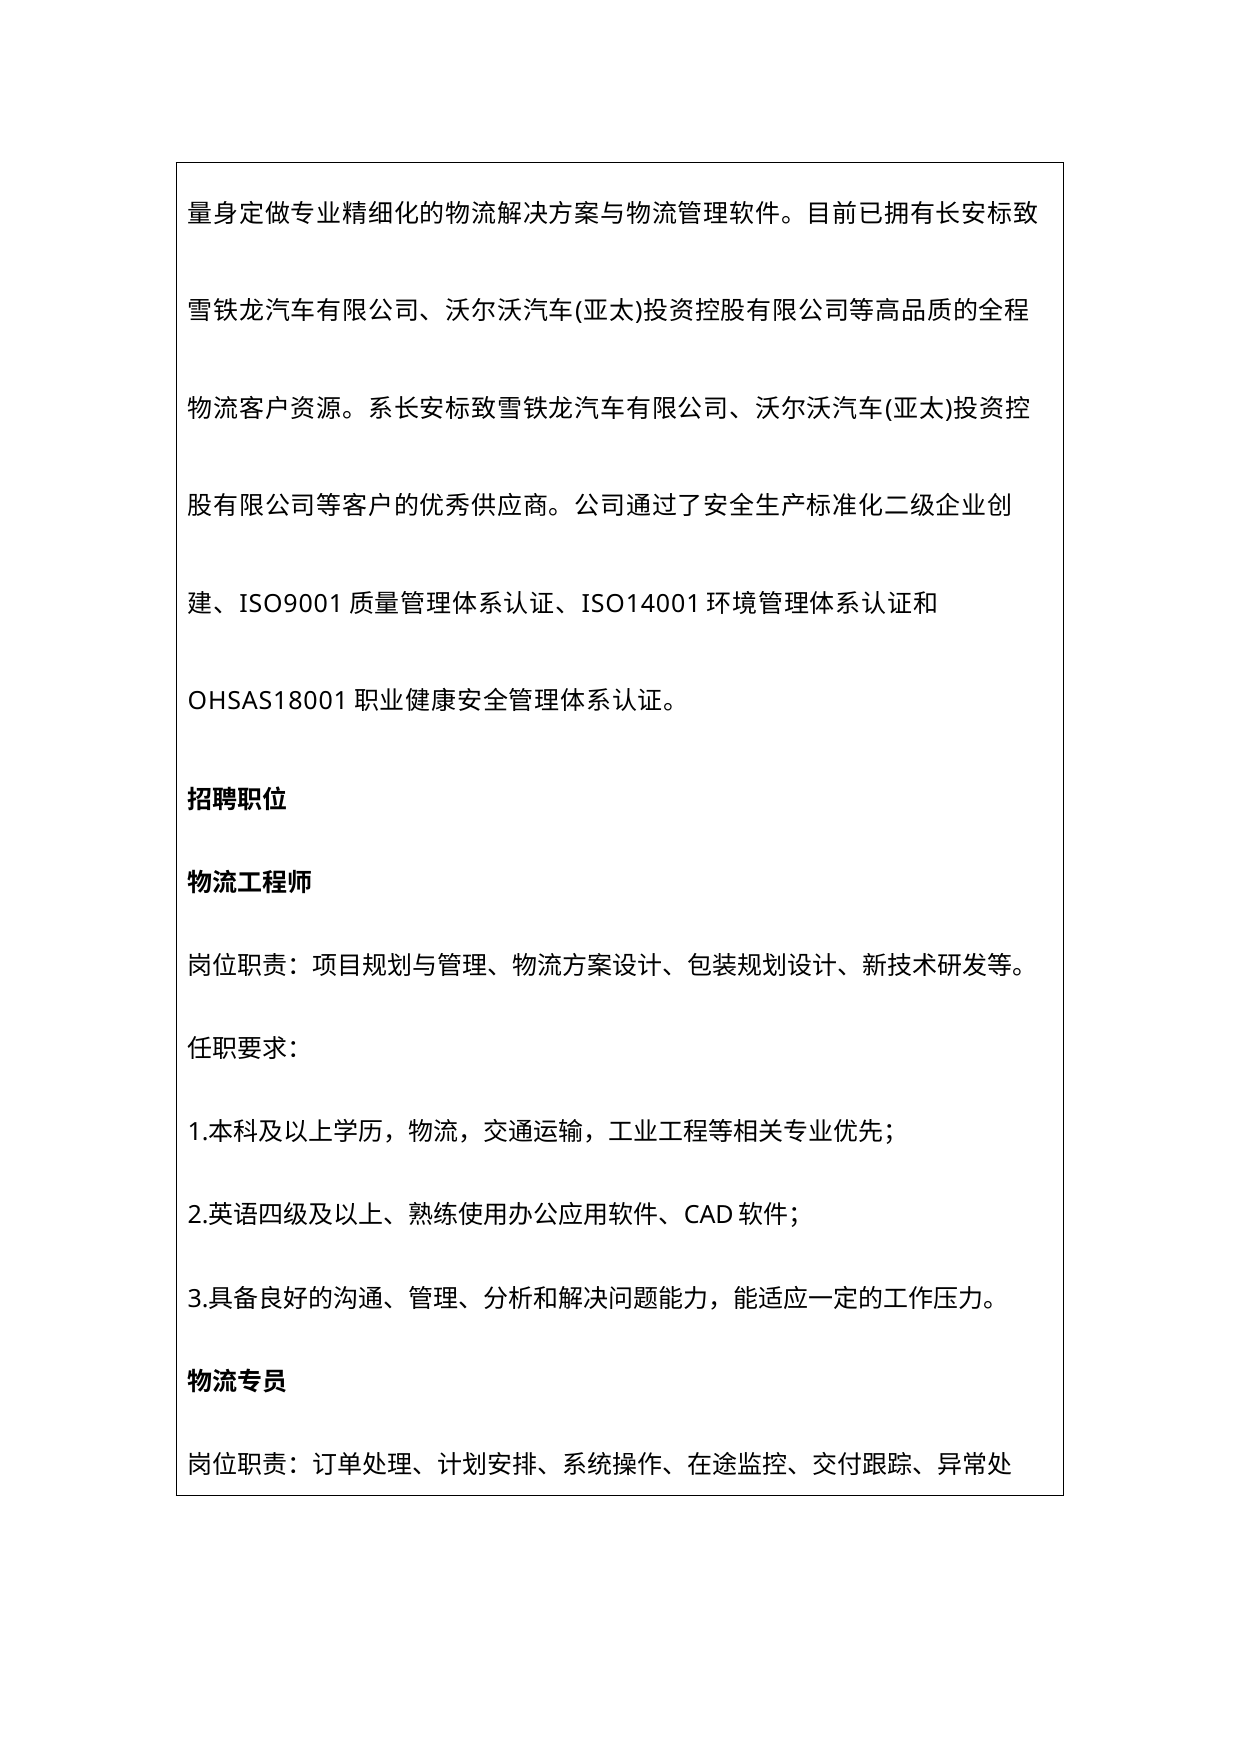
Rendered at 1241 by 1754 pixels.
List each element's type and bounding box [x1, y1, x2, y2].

table_cell [177, 163, 1063, 1495]
